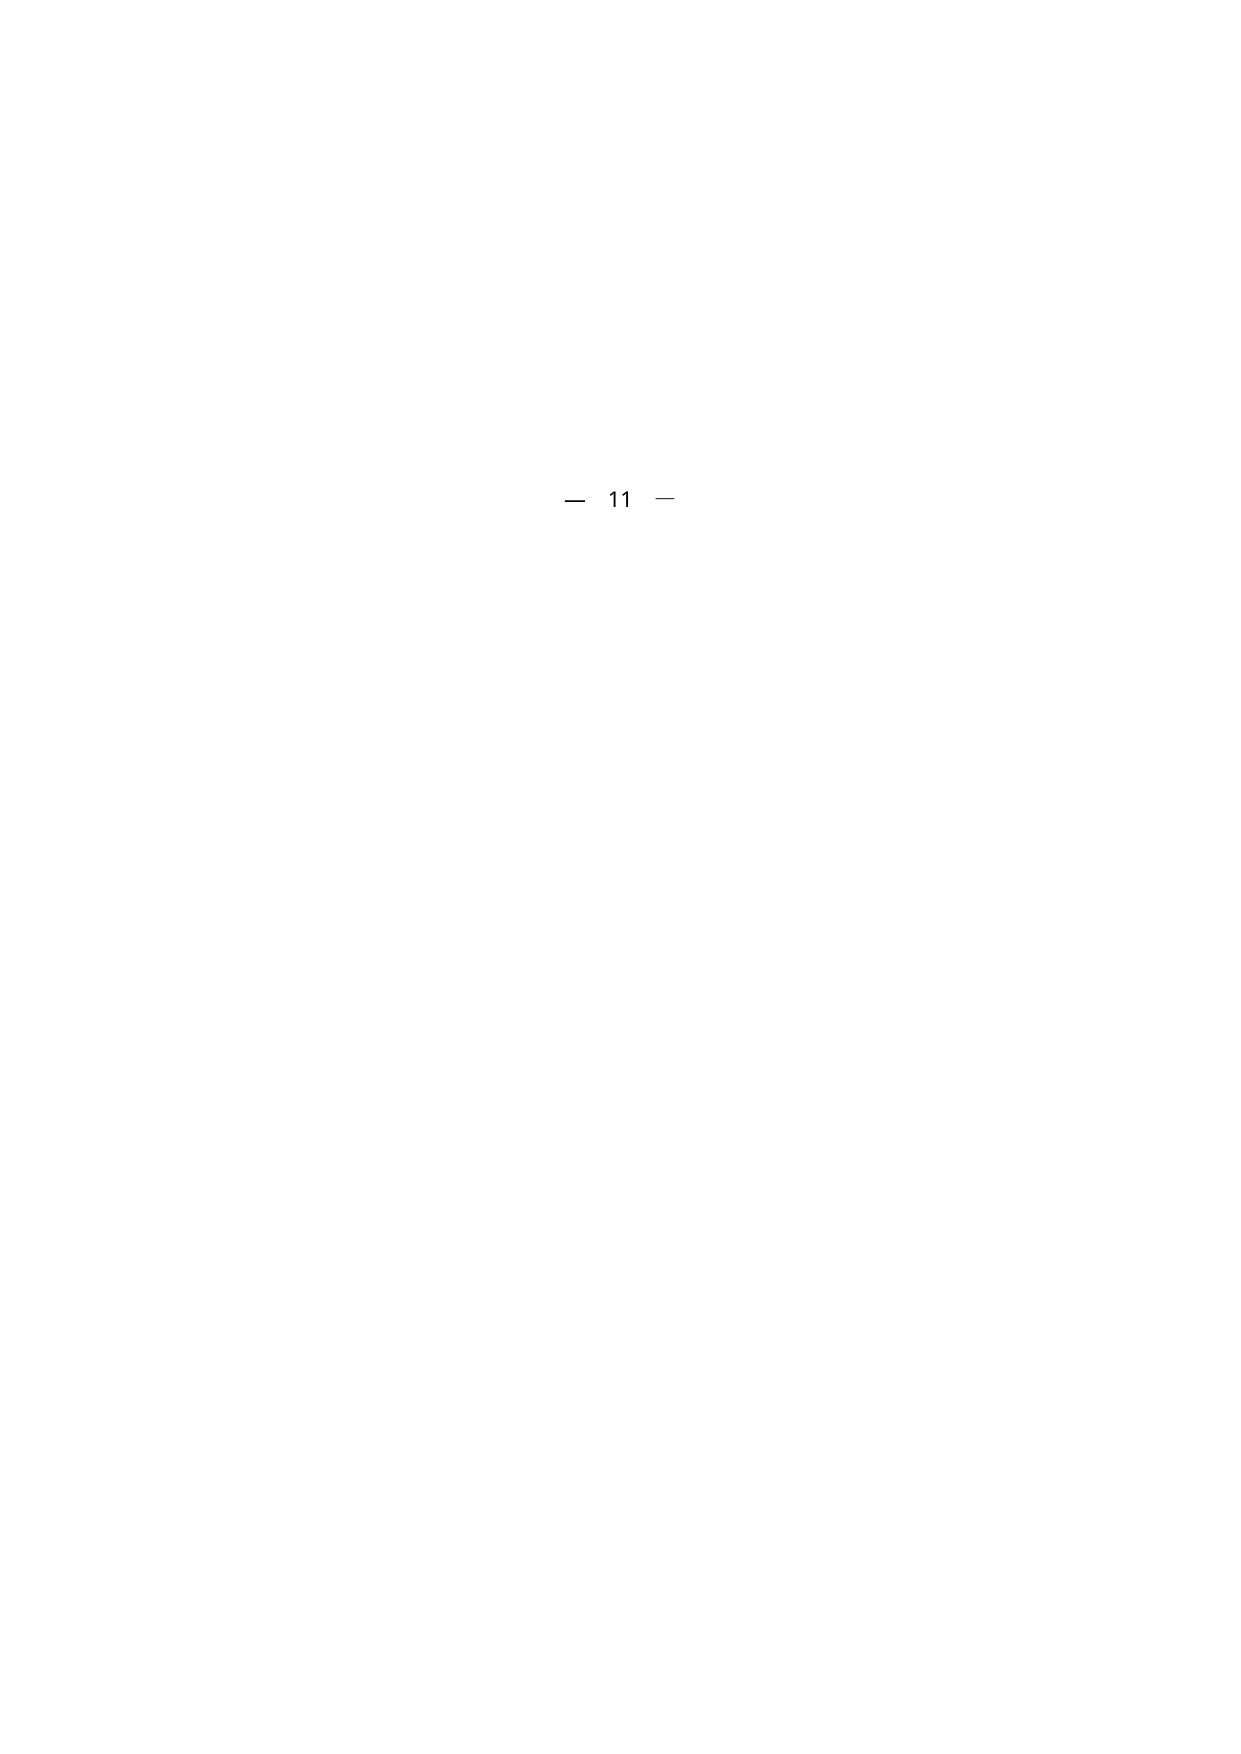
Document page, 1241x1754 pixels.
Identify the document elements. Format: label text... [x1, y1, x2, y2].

text ― 11 ― [148, 479, 1092, 517]
